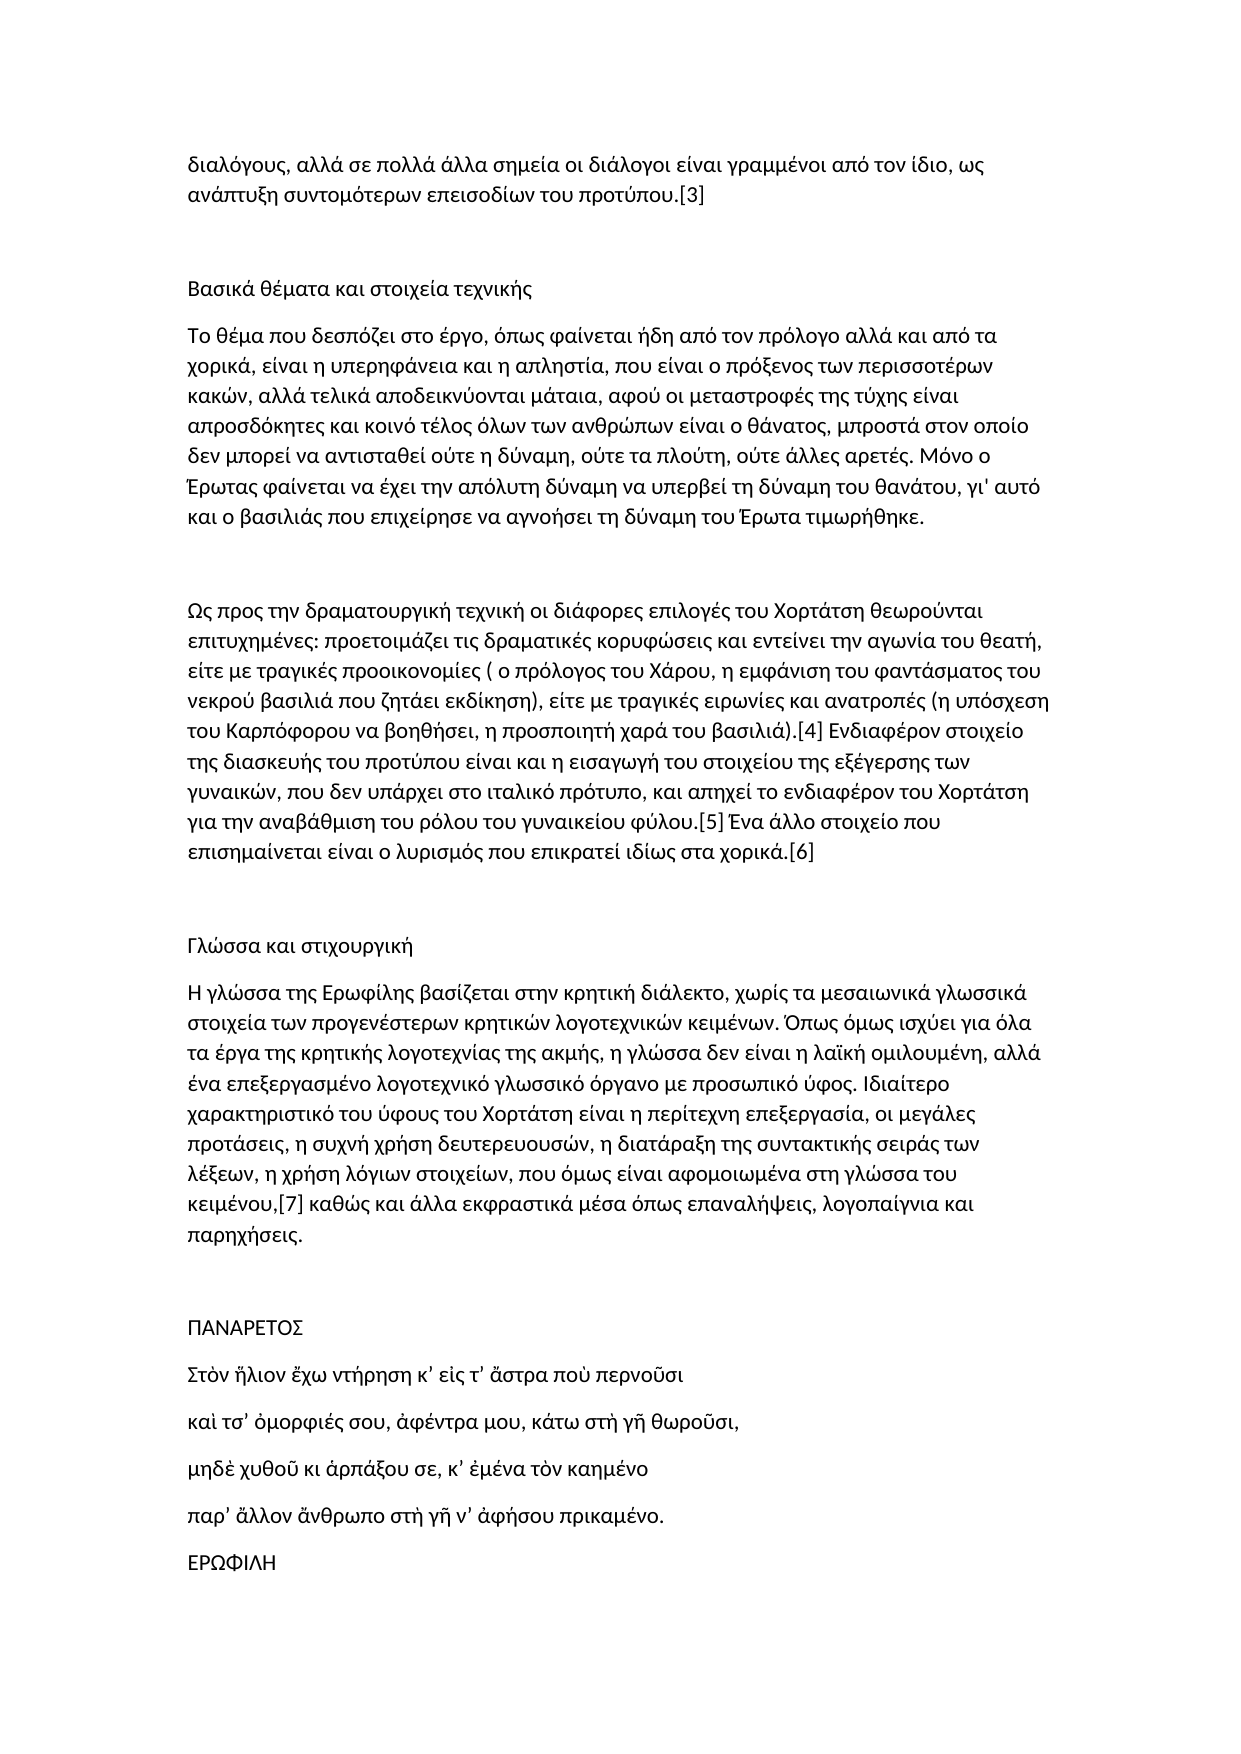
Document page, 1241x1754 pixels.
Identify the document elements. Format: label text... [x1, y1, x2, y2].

text ΠΑΝΑΡΕΤΟΣ [187, 1313, 1053, 1342]
text ΕΡΩΦΙΛΗ [187, 1548, 1053, 1576]
text Γλώσσα και στιχουργική [187, 931, 1053, 959]
text μηδὲ χυθοῦ κι ἁρπάξου σε, κ’ ἐμένα τὸν καημένο [187, 1454, 1053, 1482]
text καὶ τσ’ ὀμορφιές σου, ἀφέντρα μου, κάτω στὴ γῆ θωροῦσι, [187, 1407, 1053, 1435]
text Ως προς την δραματουργική τεχνική οι διάφορες επιλογές του Χορτάτση θεωρούνται επιτυχημένες: προετοιμάζει τις δραματικές κορυφώσεις και εντείνει την αγωνία του θεατή, είτε με τραγικές προοικονομίες ( ο πρόλογος του Χάρου, η εμφάνιση του φαντάσματος του νεκρού βασιλιά που ζητάει εκδίκηση), είτε με τραγικές ειρωνίες και ανατροπές (η υπόσχεση του Καρπόφορου να βοηθήσει, η προσποιητή χαρά του βασιλιά).[4] Ενδιαφέρον στοιχείο της διασκευής του προτύπου είναι και η εισαγωγή του στοιχείου της εξέγερσης των γυναικών, που δεν υπάρχει στο ιταλικό πρότυπο, και απηχεί το ενδιαφέρον του Χορτάτση για την αναβάθμιση του ρόλου του γυναικείου φύλου.[5] Ένα άλλο στοιχείο που επισημαίνεται είναι ο λυρισμός που επικρατεί ιδίως στα χορικά.[6] [187, 596, 1053, 866]
text Στὸν ἥλιον ἔχω ντήρηση κ’ εἰς τ’ ἄστρα ποὺ περνοῦσι [187, 1360, 1053, 1388]
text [187, 150, 1053, 208]
text Βασικά θέματα και στοιχεία τεχνικής [187, 274, 1053, 302]
text Η γλώσσα της Ερωφίλης βασίζεται στην κρητική διάλεκτο, χωρίς τα μεσαιωνικά γλωσσικά στοιχεία των προγενέστερων κρητικών λογοτεχνικών κειμένων. Όπως όμως ισχύει για όλα τα έργα της κρητικής λογοτεχνίας της ακμής, η γλώσσα δεν είναι η λαϊκή ομιλουμένη, αλλά ένα επεξεργασμένο λογοτεχνικό γλωσσικό όργανο με προσωπικό ύφος. Ιδιαίτερο χαρακτηριστικό του ύφους του Χορτάτση είναι η περίτεχνη επεξεργασία, οι μεγάλες προτάσεις, η συχνή χρήση δευτερευουσών, η διατάραξη της συντακτικής σειράς των λέξεων, η χρήση λόγιων στοιχείων, που όμως είναι αφομοιωμένα στη γλώσσα του κειμένου,[7] καθώς και άλλα εκφραστικά μέσα όπως επαναλήψεις, λογοπαίγνια και παρηχήσεις. [187, 978, 1053, 1248]
text παρ’ ἄλλον ἄνθρωπο στὴ γῆ ν’ ἀφήσου πρικαμένο. [187, 1501, 1053, 1529]
text Το θέμα που δεσπόζει στο έργο, όπως φαίνεται ήδη από τον πρόλογο αλλά και από τα χορικά, είναι η υπερηφάνεια και η απληστία, που είναι ο πρόξενος των περισσοτέρων κακών, αλλά τελικά αποδεικνύονται μάταια, αφού οι μεταστροφές της τύχης είναι απροσδόκητες και κοινό τέλος όλων των ανθρώπων είναι ο θάνατος, μπροστά στον οποίο δεν μπορεί να αντισταθεί ούτε η δύναμη, ούτε τα πλούτη, ούτε άλλες αρετές. Μόνο ο Έρωτας φαίνεται να έχει την απόλυτη δύναμη να υπερβεί τη δύναμη του θανάτου, γι' αυτό και ο βασιλιάς που επιχείρησε να αγνοήσει τη δύναμη του Έρωτα τιμωρήθηκε. [187, 321, 1053, 530]
